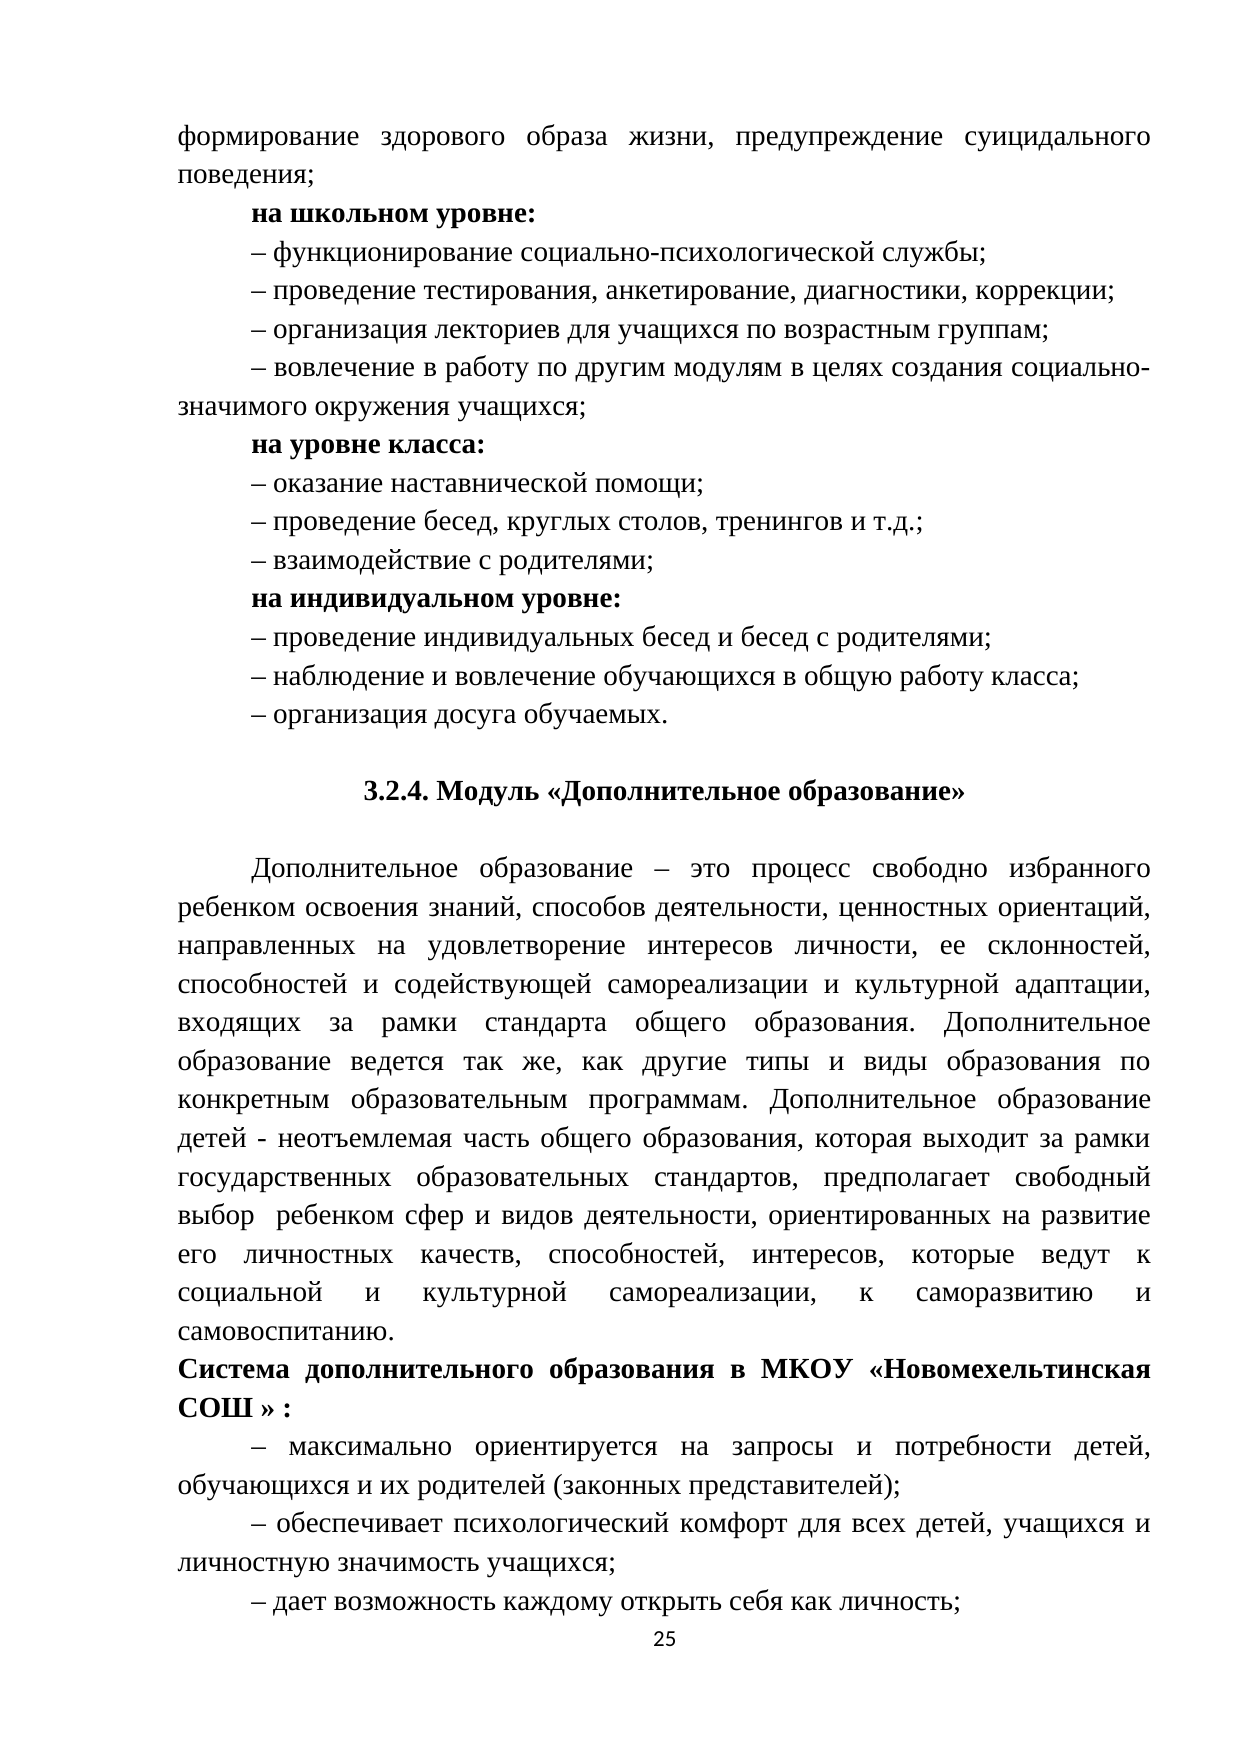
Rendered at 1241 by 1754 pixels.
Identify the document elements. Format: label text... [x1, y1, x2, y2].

text Дополнительное образование – это процесс свободно избранного ребенком освоения знаний, способов деятельности, ценностных ориентаций, направленных на удовлетворение интересов личности, ее склонностей, способностей и содействующей самореализации и культурной адаптации, входящих за рамки стандарта общего образования. Дополнительное образование ведется так же, как другие типы и виды образования по конкретным образовательным программам. Дополнительное образование детей - неотъемлемая часть общего образования, которая выходит за рамки государственных образовательных стандартов, предполагает свободный выбор ребенком сфер и видов деятельности, ориентированных на развитие его личностных качеств, способностей, интересов, которые ведут к социальной и культурной самореализации, к саморазвитию и самовоспитанию. [177, 850, 1152, 1346]
text – взаимодействие с родителями; [177, 542, 1152, 576]
text – проведение тестирования, анкетирование, диагностики, коррекции; [177, 272, 1152, 306]
text Система дополнительного образования в МКОУ «Новомехельтинская СОШ » : [177, 1351, 1152, 1423]
text – функционирование социально-психологической службы; [177, 234, 1152, 267]
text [177, 118, 1152, 190]
text – организация досуга обучаемых. [177, 696, 1152, 730]
text на уровне класса: [177, 426, 1152, 460]
text – наблюдение и вовлечение обучающихся в общую работу класса; [177, 658, 1152, 691]
text – проведение индивидуальных бесед и бесед с родителями; [177, 619, 1152, 653]
text – обеспечивает психологический комфорт для всех детей, учащихся и личностную значимость учащихся; [177, 1506, 1152, 1578]
text 3.2.4. Модуль «Дополнительное образование» [177, 773, 1152, 807]
text на школьном уровне: [177, 195, 1152, 229]
text – максимально ориентируется на запросы и потребности детей, обучающихся и их родителей (законных представителей); [177, 1428, 1152, 1501]
text на индивидуальном уровне: [177, 581, 1152, 614]
text – вовлечение в работу по другим модулям в целях создания социально-значимого окружения учащихся; [177, 349, 1152, 421]
text – организация лекториев для учащихся по возрастным группам; [177, 311, 1152, 344]
text – оказание наставнической помощи; [177, 465, 1152, 498]
text – дает возможность каждому открыть себя как личность; [177, 1583, 1152, 1616]
text – проведение бесед, круглых столов, тренингов и т.д.; [177, 503, 1152, 537]
